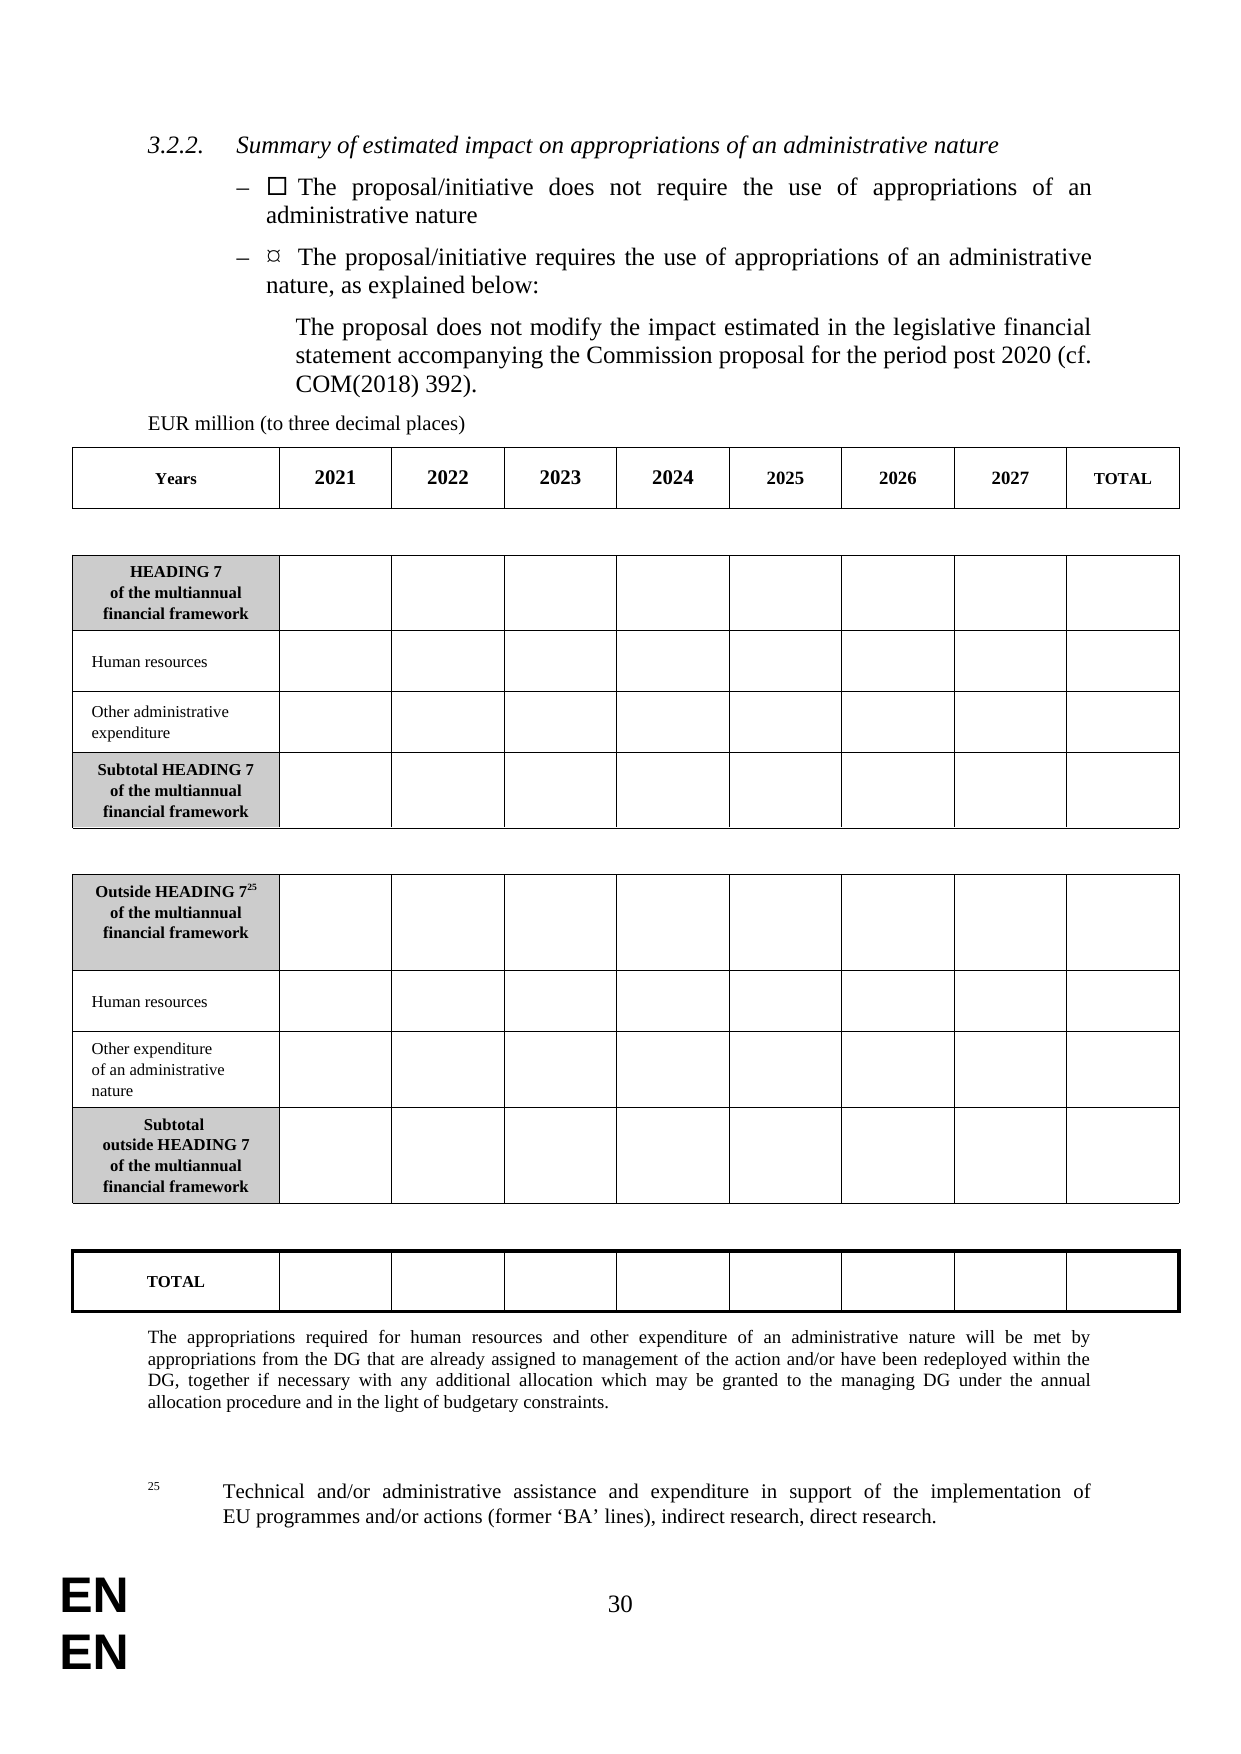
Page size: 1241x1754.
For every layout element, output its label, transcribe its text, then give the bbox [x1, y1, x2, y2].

table_header [392, 1253, 504, 1310]
table_cell [392, 1108, 504, 1203]
table_header 2023 [505, 448, 616, 508]
table_header [617, 1253, 729, 1310]
table_cell [280, 971, 391, 1031]
table_cell [1067, 1108, 1179, 1203]
subtitle Summary of estimated impact on appropriations of an administrative nature [148, 131, 1092, 159]
table_header Outside HEADING 7 of the multiannual financial framework [73, 875, 279, 970]
table_header TOTAL [74, 1253, 279, 1310]
table_cell [1067, 753, 1179, 827]
table_cell [730, 971, 841, 1031]
table_header [955, 1253, 1066, 1310]
table_header 2021 [280, 448, 391, 508]
table_header 2027 [955, 448, 1066, 508]
table_cell [1067, 692, 1179, 752]
table_header [505, 1253, 616, 1310]
table_cell [730, 1032, 841, 1107]
table_cell [280, 753, 391, 827]
table_cell [617, 753, 729, 827]
table_cell [505, 753, 616, 827]
list The proposal/initiative requires the use of appropriations of an administrative nature, as explained below: [236, 242, 1092, 299]
table_cell [280, 1108, 391, 1203]
table_cell [617, 631, 729, 691]
table_cell [392, 692, 504, 752]
table_header [842, 875, 954, 970]
table_header [842, 556, 954, 630]
table_cell [955, 753, 1066, 827]
table_cell [505, 692, 616, 752]
table_cell [280, 692, 391, 752]
table_cell [505, 631, 616, 691]
table_header [505, 875, 616, 970]
table_header [505, 556, 616, 630]
table_header Years [73, 448, 279, 508]
table_cell [730, 753, 841, 827]
table_cell [955, 971, 1066, 1031]
table_cell Human resources [73, 631, 279, 691]
table_header [730, 556, 841, 630]
table_cell [505, 971, 616, 1031]
table_cell [617, 1108, 729, 1203]
table_header [955, 556, 1066, 630]
table_header [617, 875, 729, 970]
table_cell [1067, 971, 1179, 1031]
table_header [392, 875, 504, 970]
table_header [1067, 1253, 1177, 1310]
table_cell Other expenditure of an administrative nature [73, 1032, 279, 1107]
table_cell [392, 971, 504, 1031]
table_header [1067, 556, 1179, 630]
table_cell [1067, 631, 1179, 691]
table_cell [617, 971, 729, 1031]
table_header [280, 1253, 391, 1310]
table_header [617, 556, 729, 630]
table_cell Subtotal outside HEADING 7 of the multiannual financial framework [73, 1108, 279, 1203]
table_cell [505, 1108, 616, 1203]
table_cell [280, 631, 391, 691]
table_cell [955, 1108, 1066, 1203]
table_header [280, 556, 391, 630]
table_cell Other administrative expenditure [73, 692, 279, 752]
table_header [1067, 875, 1179, 970]
table_cell [730, 1108, 841, 1203]
table_header 2022 [392, 448, 504, 508]
table_cell Human resources [73, 971, 279, 1031]
text EUR million (to three decimal places) [148, 411, 1092, 435]
table_cell [730, 692, 841, 752]
table_cell [842, 753, 954, 827]
table_cell [955, 631, 1066, 691]
table_cell Subtotal HEADING 7 of the multiannual financial framework [73, 753, 279, 827]
table_cell [280, 1032, 391, 1107]
table_cell [392, 753, 504, 827]
table_header 2025 [730, 448, 841, 508]
table_header [842, 1253, 954, 1310]
table_header TOTAL [1067, 448, 1179, 508]
table_header [392, 556, 504, 630]
table_cell [842, 1108, 954, 1203]
table_header [955, 875, 1066, 970]
table_cell [392, 631, 504, 691]
table_header 2024 [617, 448, 729, 508]
table_header [730, 875, 841, 970]
text The proposal does not modify the impact estimated in the legislative financial statement accompanying the Commission proposal for the period post 2020 (cf. COM(2018) 392). [295, 312, 1092, 398]
table_cell [842, 631, 954, 691]
table_cell [955, 692, 1066, 752]
table_cell [842, 1032, 954, 1107]
table_cell [1067, 1032, 1179, 1107]
table_header HEADING 7 of the multiannual financial framework [73, 556, 279, 630]
table_cell [955, 1032, 1066, 1107]
table_header 2026 [842, 448, 954, 508]
table_cell [842, 692, 954, 752]
table_cell [392, 1032, 504, 1107]
table_header [280, 875, 391, 970]
table_header [730, 1253, 841, 1310]
table_cell [730, 631, 841, 691]
list The proposal/initiative does not require the use of appropriations of an administrative nature [236, 172, 1092, 229]
table_cell [842, 971, 954, 1031]
table_cell [617, 692, 729, 752]
table_cell [617, 1032, 729, 1107]
text The appropriations required for human resources and other expenditure of an administrative nature will be met by appropriations from the DG that are already assigned to management of the action and/or have been redeployed within the DG, together if necessary with any additional allocation which may be granted to the managing DG under the annual allocation procedure and in the light of budgetary constraints. [148, 1326, 1092, 1412]
table_cell [505, 1032, 616, 1107]
